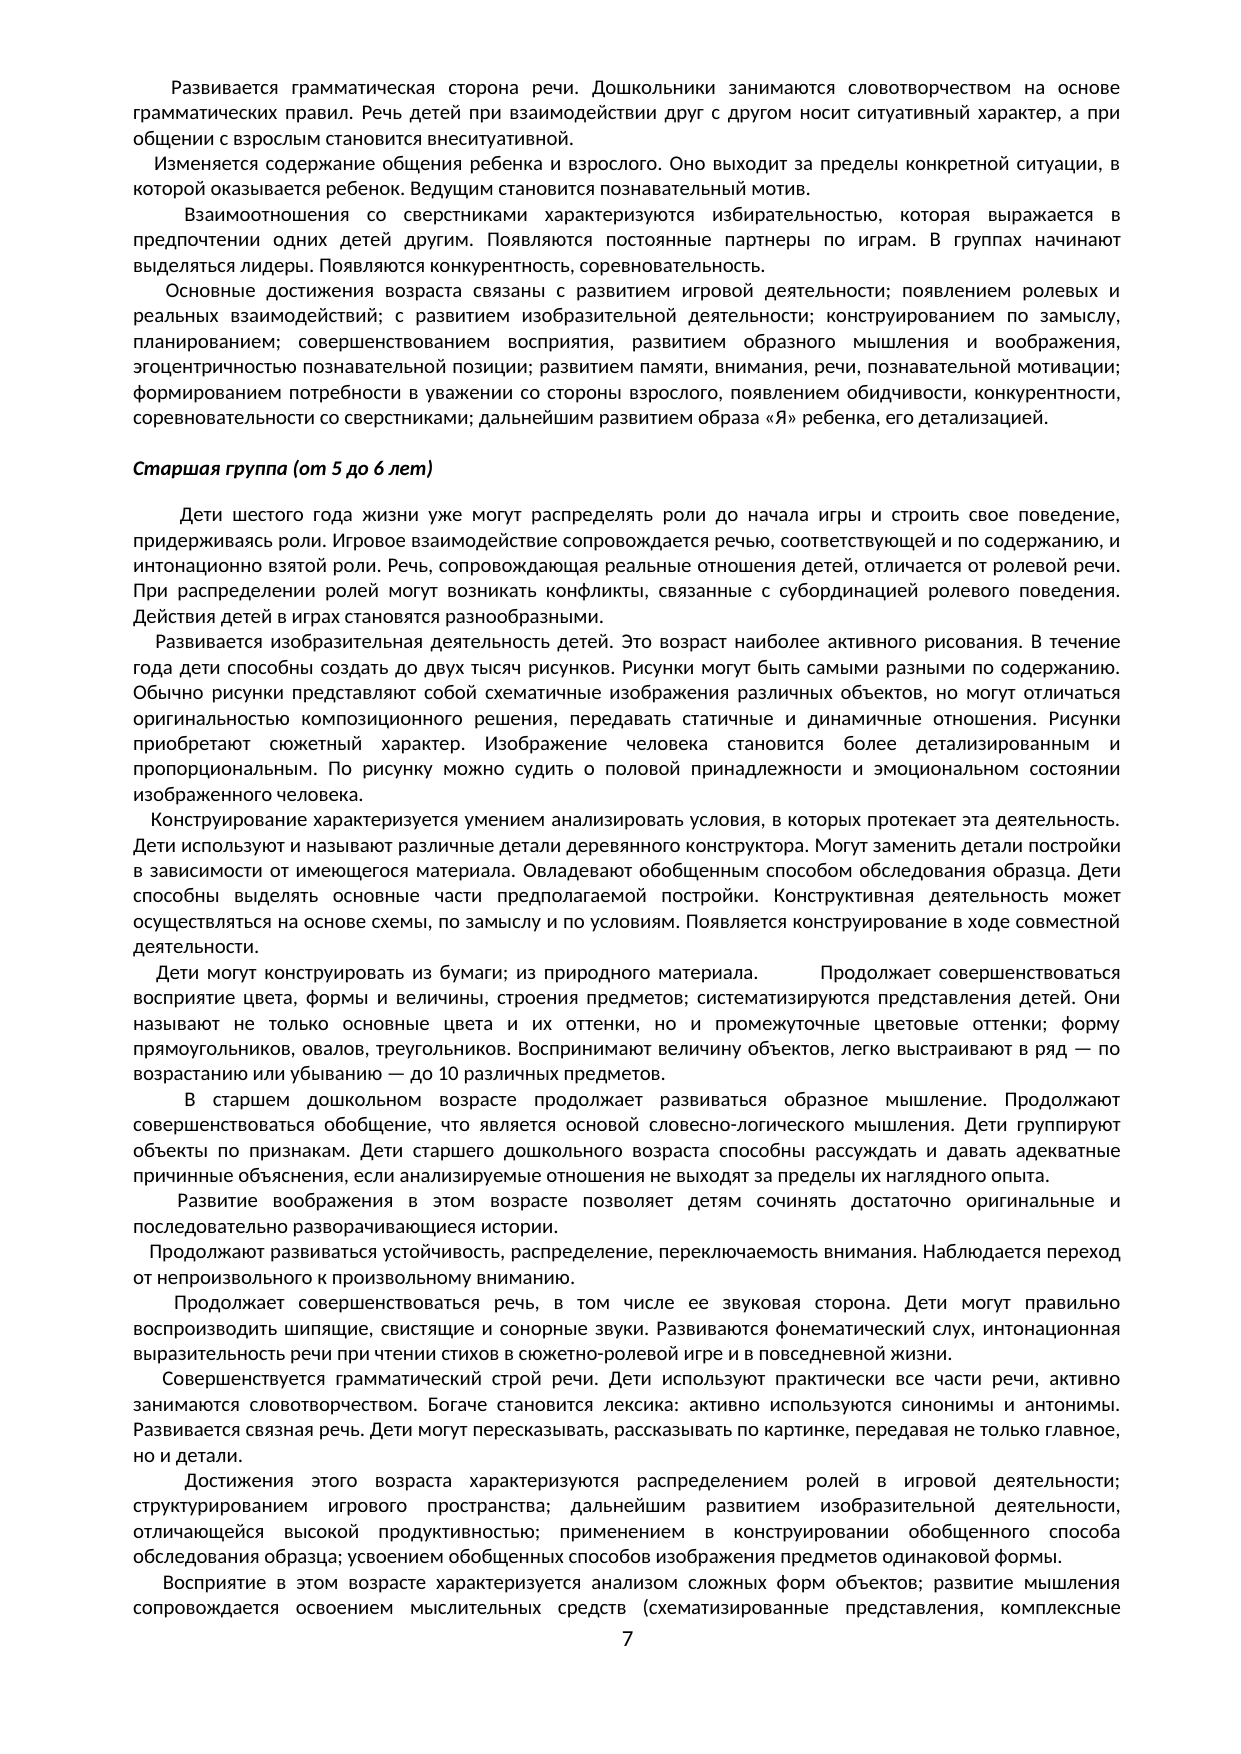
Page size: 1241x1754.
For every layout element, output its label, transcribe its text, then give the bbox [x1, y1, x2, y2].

text Совершенствуется грамматический строй речи. Дети используют практически все части речи, активно занимаются словотворчеством. Богаче становится лексика: активно используются синонимы и антонимы. Развивается связная речь. Дети могут пересказывать, рассказывать по картинке, передавая не только главное, но и детали. [133, 1366, 1122, 1467]
text Продолжает совершенствоваться речь, в том числе ее звуковая сторона. Дети могут правильно воспроизводить шипящие, свистящие и сонорные звуки. Развиваются фонематический слух, интонационная выразительность речи при чтении стихов в сюжетно-ролевой игре и в повседневной жизни. [133, 1289, 1122, 1366]
text В старшем дошкольном возрасте продолжает развиваться образное мышление. Продолжают совершенствоваться обобщение, что является основой словесно-логического мышления. Дети группируют объекты по признакам. Дети старшего дошкольного возраста способны рассуждать и давать адекватные причинные объяснения, если анализируемые отношения не выходят за пределы их наглядного опыта. [133, 1086, 1122, 1188]
text Основные достижения возраста связаны с развитием игровой деятельности; появлением ролевых и реальных взаимодействий; с развитием изобразительной деятельности; конструированием по замыслу, планированием; совершенствованием восприятия, развитием образного мышления и воображения, эгоцентричностью познавательной позиции; развитием памяти, внимания, речи, познавательной мотивации; формированием потребности в уважении со стороны взрослого, появлением обидчивости, конкурентности, соревновательности со сверстниками; дальнейшим развитием образа «Я» ребенка, его детализацией. [133, 277, 1122, 430]
text Развивается грамматическая сторона речи. Дошкольники занимаются словотворчеством на основе грамматических правил. Речь детей при взаимодействии друг с другом носит ситуативный характер, а при общении с взрослым становится внеситуативной. [133, 74, 1122, 150]
text Конструирование характеризуется умением анализировать условия, в которых протекает эта деятельность. Дети используют и называют различные детали деревянного конструктора. Могут заменить детали постройки в зависимости от имеющегося материала. Овладевают обобщенным способом обследования образца. Дети способны выделять основные части предполагаемой постройки. Конструктивная деятельность может осуществляться на основе схемы, по замыслу и по условиям. Появляется конструирование в ходе совместной деятельности. Дети могут конструировать из бумаги; из природного материала. Продолжает совершенствоваться восприятие цвета, формы и величины, строения предметов; систематизируются представления детей. Они называют не только основные цвета и их оттенки, но и промежуточные цветовые оттенки; форму прямоугольников, овалов, треугольников. Воспринимают величину объектов, легко выстраивают в ряд — по возрастанию или убыванию — до 10 различных предметов. [133, 806, 1122, 1086]
text Взаимоотношения со сверстниками характеризуются избирательностью, которая выражается в предпочтении одних детей другим. Появляются постоянные партнеры по играм. В группах начинают выделяться лидеры. Появляются конкурентность, соревновательность. [133, 201, 1122, 277]
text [133, 1569, 1122, 1620]
text Старшая группа (от 5 до 6 лет) [133, 455, 1122, 481]
text Дети шестого года жизни уже могут распределять роли до начала игры и строить свое поведение, придерживаясь роли. Игровое взаимодействие сопровождается речью, соответствующей и по содержанию, и интонационно взятой роли. Речь, сопровождающая реальные отношения детей, отличается от ролевой речи. При распределении ролей могут возникать конфликты, связанные с субординацией ролевого поведения. Действия детей в играх становятся разнообразными. [133, 501, 1122, 628]
text Изменяется содержание общения ребенка и взрослого. Оно выходит за пределы конкретной ситуации, в которой оказывается ребенок. Ведущим становится познавательный мотив. [133, 150, 1122, 201]
text Развитие воображения в этом возрасте позволяет детям сочинять достаточно оригинальные и последовательно разворачивающиеся истории. [133, 1188, 1122, 1238]
text Развивается изобразительная деятельность детей. Это возраст наиболее активного рисования. В течение года дети способны создать до двух тысяч рисунков. Рисунки могут быть самыми разными по содержанию. Обычно рисунки представляют собой схематичные изображения различных объектов, но могут отличаться оригинальностью композиционного решения, передавать статичные и динамичные отношения. Рисунки приобретают сюжетный характер. Изображение человека становится более детализированным и пропорциональным. По рисунку можно судить о половой принадлежности и эмоциональном состоянии изображенного человека. [133, 628, 1122, 806]
text Продолжают развиваться устойчивость, распределение, переключаемость внимания. Наблюдается переход от непроизвольного к произвольному вниманию. [133, 1238, 1122, 1289]
text Достижения этого возраста характеризуются распределением ролей в игровой деятельности; структурированием игрового пространства; дальнейшим развитием изобразительной деятельности, отличающейся высокой продуктивностью; применением в конструировании обобщенного способа обследования образца; усвоением обобщенных способов изображения предметов одинаковой формы. [133, 1467, 1122, 1569]
